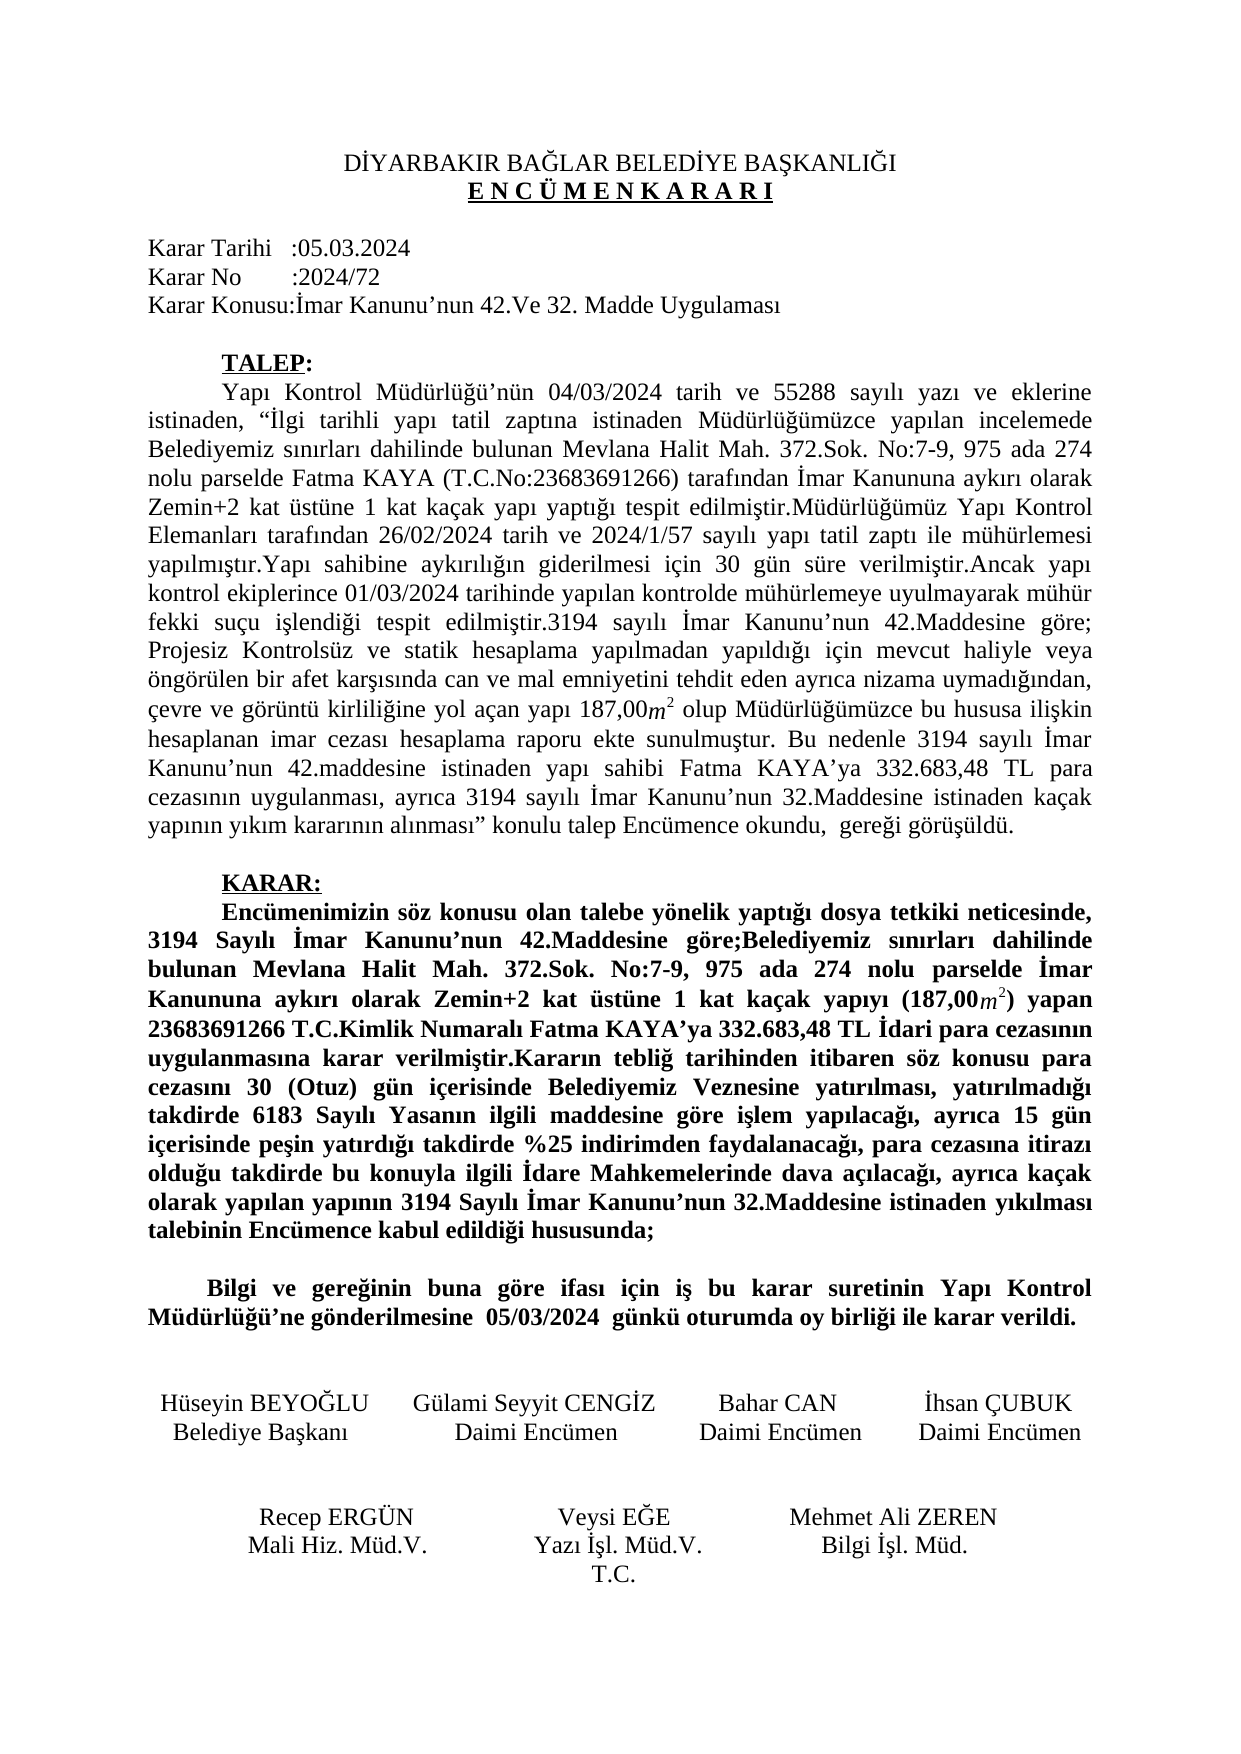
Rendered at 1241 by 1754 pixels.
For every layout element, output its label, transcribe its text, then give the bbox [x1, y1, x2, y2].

text Karar No :2024/72 [148, 262, 1093, 291]
text Karar Tarihi :05.03.2024 [148, 233, 1093, 262]
text TALEP: [148, 348, 1090, 377]
text Encümenimizin söz konusu olan talebe yönelik yaptığı dosya tetkiki neticesinde, 3194 Sayılı İmar Kanunu’nun 42.Maddesine göre;Belediyemiz sınırları dahilinde bulunan Mevlana Halit Mah. 372.Sok. No:7-9, 975 ada 274 nolu parselde İmar Kanununa aykırı olarak Zemin+2 kat üstüne 1 kat kaçak yapıyı (187,00) yapan 23683691266 T.C.Kimlik Numaralı Fatma KAYA’ya 332.683,48 TL İdari para cezasının uygulanmasına karar verilmiştir.Kararın tebliğ tarihinden itibaren söz konusu para cezasını 30 (Otuz) gün içerisinde Belediyemiz Veznesine yatırılması, yatırılmadığı takdirde 6183 Sayılı Yasanın ilgili maddesine göre işlem yapılacağı, ayrıca 15 gün içerisinde peşin yatırdığı takdirde %25 indirimden faydalanacağı, para cezasına itirazı olduğu takdirde bu konuyla ilgili İdare Mahkemelerinde dava açılacağı, ayrıca kaçak olarak yapılan yapının 3194 Sayılı İmar Kanunu’nun 32.Maddesine istinaden yıkılması talebinin Encümence kabul edildiği hususunda; [148, 897, 1093, 1244]
text Hüseyin BEYOĞLU Gülami Seyyit CENGİZ Bahar CAN İhsan ÇUBUK [148, 1388, 1093, 1417]
text Karar Konusu:İmar Kanunu’nun 42.Ve 32. Madde Uygulaması [148, 291, 1093, 319]
text Recep ERGÜN Veysi EĞE Mehmet Ali ZEREN Mali Hiz. Müd.V. Yazı İşl. Müd.V. Bilgi İşl. Müd. [148, 1502, 1093, 1559]
text Bilgi ve gereğinin buna göre ifası için iş bu karar suretinin Yapı Kontrol Müdürlüğü’ne gönderilmesine 05/03/2024 günkü oturumda oy birliği ile karar verildi. [148, 1273, 1093, 1331]
text Yapı Kontrol Müdürlüğü’nün 04/03/2024 tarih ve 55288 sayılı yazı ve eklerine istinaden, “İlgi tarihli yapı tatil zaptına istinaden Müdürlüğümüzce yapılan incelemede Belediyemiz sınırları dahilinde bulunan Mevlana Halit Mah. 372.Sok. No:7-9, 975 ada 274 nolu parselde Fatma KAYA (T.C.No:23683691266) tarafından İmar Kanununa aykırı olarak Zemin+2 kat üstüne 1 kat kaçak yapı yaptığı tespit edilmiştir.Müdürlüğümüz Yapı Kontrol Elemanları tarafından 26/02/2024 tarih ve 2024/1/57 sayılı yapı tatil zaptı ile mühürlemesi yapılmıştır.Yapı sahibine aykırılığın giderilmesi için 30 gün süre verilmiştir.Ancak yapı kontrol ekiplerince 01/03/2024 tarihinde yapılan kontrolde mühürlemeye uyulmayarak mühür fekki suçu işlendiği tespit edilmiştir.3194 sayılı İmar Kanunu’nun 42.Maddesine göre; Projesiz Kontrolsüz ve statik hesaplama yapılmadan yapıldığı için mevcut haliyle veya öngörülen bir afet karşısında can ve mal emniyetini tehdit eden ayrıca nizama uymadığından, çevre ve görüntü kirliliğine yol açan yapı 187,00 olup Müdürlüğümüzce bu hususa ilişkin hesaplanan imar cezası hesaplama raporu ekte sunulmuştur. Bu nedenle 3194 sayılı İmar Kanunu’nun 42.maddesine istinaden yapı sahibi Fatma KAYA’ya 332.683,48 TL para cezasının uygulanması, ayrıca 3194 sayılı İmar Kanunu’nun 32.Maddesine istinaden kaçak yapının yıkım kararının alınması” konulu talep Encümence okundu, gereği görüşüldü. [148, 377, 1093, 839]
text Belediye Başkanı Daimi Encümen Daimi Encümen Daimi Encümen [148, 1417, 1093, 1446]
text KARAR: [148, 868, 1093, 897]
text E N C Ü M E N K A R A R I [148, 176, 1093, 205]
text DİYARBAKIR BAĞLAR BELEDİYE BAŞKANLIĞI [148, 148, 1093, 176]
text T.C. [443, 1559, 1093, 1588]
